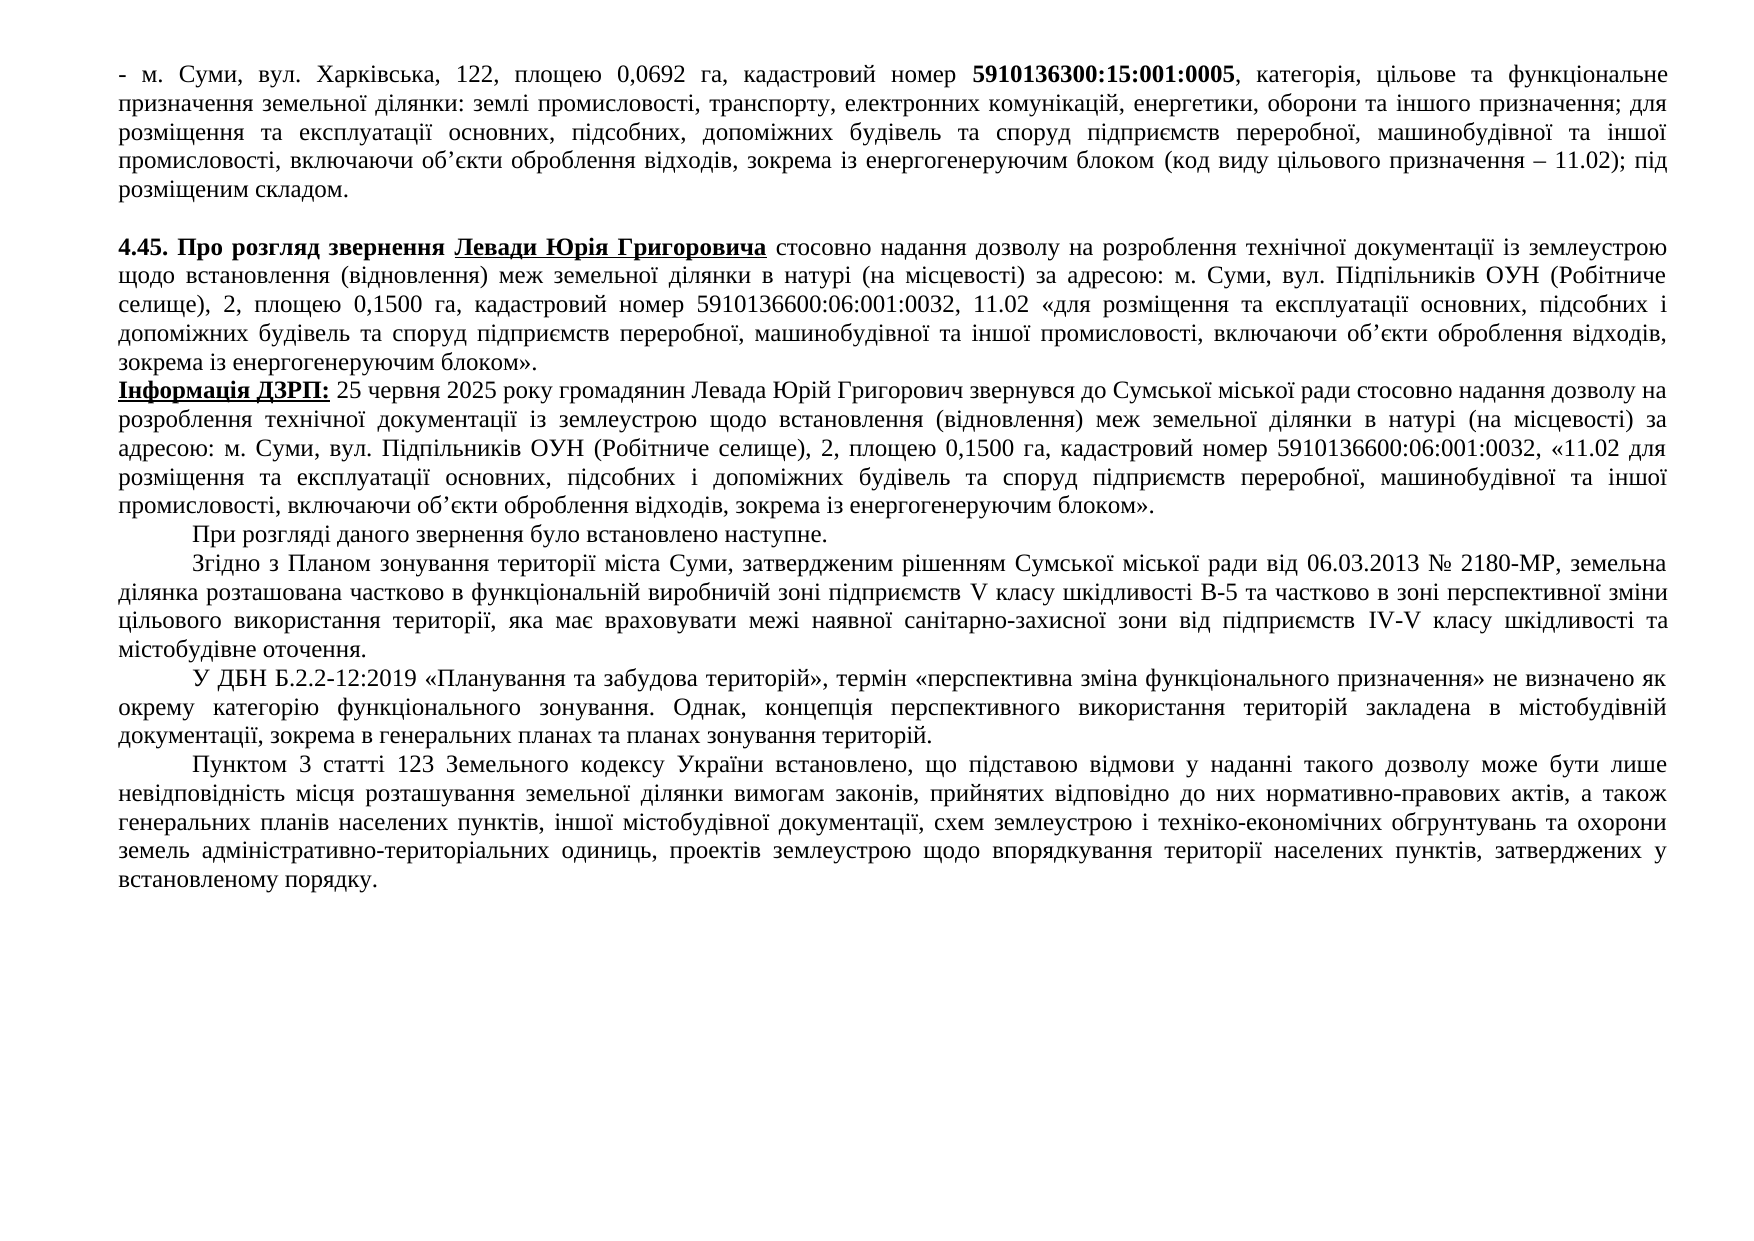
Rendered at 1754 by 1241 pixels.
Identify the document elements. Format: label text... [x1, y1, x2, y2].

text - м. Суми, вул. Харківська, 122, площею 0,0692 га, кадастровий номер 5910136300:15:001:0005, категорія, цільове та функціональне призначення земельної ділянки: землі промисловості, транспорту, електронних комунікацій, енергетики, оборони та іншого призначення; для розміщення та експлуатації основних, підсобних, допоміжних будівель та споруд підприємств переробної, машинобудівної та іншої промисловості, включаючи об’єкти оброблення відходів, зокрема із енергогенеруючим блоком (код виду цільового призначення – 11.02); під розміщеним складом. [118, 59, 1668, 203]
text Згідно з Планом зонування території міста Суми, затвердженим рішенням Сумської міської ради від 06.03.2013 № 2180-МР, земельна ділянка розташована частково в функціональній виробничій зоні підприємств V класу шкідливості В-5 та частково в зоні перспективної зміни цільового використання території, яка має враховувати межі наявної санітарно-захисної зони від підприємств IV-V класу шкідливості та містобудівне оточення. [118, 548, 1668, 663]
text У ДБН Б.2.2-12:2019 «Планування та забудова територій», термін «перспективна зміна функціонального призначення» не визначено як окрему категорію функціонального зонування. Однак, концепція перспективного використання територій закладена в містобудівній документації, зокрема в генеральних планах та планах зонування територій. [118, 663, 1668, 749]
text При розгляді даного звернення було встановлено наступне. [118, 519, 1668, 548]
text Пунктом 3 статті 123 Земельного кодексу України встановлено, що підставою відмови у наданні такого дозволу може бути лише невідповідність місця розташування земельної ділянки вимогам законів, прийнятих відповідно до них нормативно-правових актів, а також генеральних планів населених пунктів, іншої містобудівної документації, схем землеустрою і техніко-економічних обгрунтувань та охорони земель адміністративно-територіальних одиниць, проектів землеустрою щодо впорядкування території населених пунктів, затверджених у встановленому порядку. [118, 749, 1668, 893]
text Інформація ДЗРП: 25 червня 2025 року громадянин Левада Юрій Григорович звернувся до Сумської міської ради стосовно надання дозволу на розроблення технічної документації із землеустрою щодо встановлення (відновлення) меж земельної ділянки в натурі (на місцевості) за адресою: м. Суми, вул. Підпільників ОУН (Робітниче селище), 2, площею 0,1500 га, кадастровий номер 5910136600:06:001:0032, «11.02 для розміщення та експлуатації основних, підсобних і допоміжних будівель та споруд підприємств переробної, машинобудівної та іншої промисловості, включаючи об’єкти оброблення відходів, зокрема із енергогенеруючим блоком». [118, 375, 1668, 519]
text 4.45. Про розгляд звернення Левади Юрія Григоровича стосовно надання дозволу на розроблення технічної документації із землеустрою щодо встановлення (відновлення) меж земельної ділянки в натурі (на місцевості) за адресою: м. Суми, вул. Підпільників ОУН (Робітниче селище), 2, площею 0,1500 га, кадастровий номер 5910136600:06:001:0032, 11.02 «для розміщення та експлуатації основних, підсобних і допоміжних будівель та споруд підприємств переробної, машинобудівної та іншої промисловості, включаючи об’єкти оброблення відходів, зокрема із енергогенеруючим блоком». [118, 232, 1668, 375]
